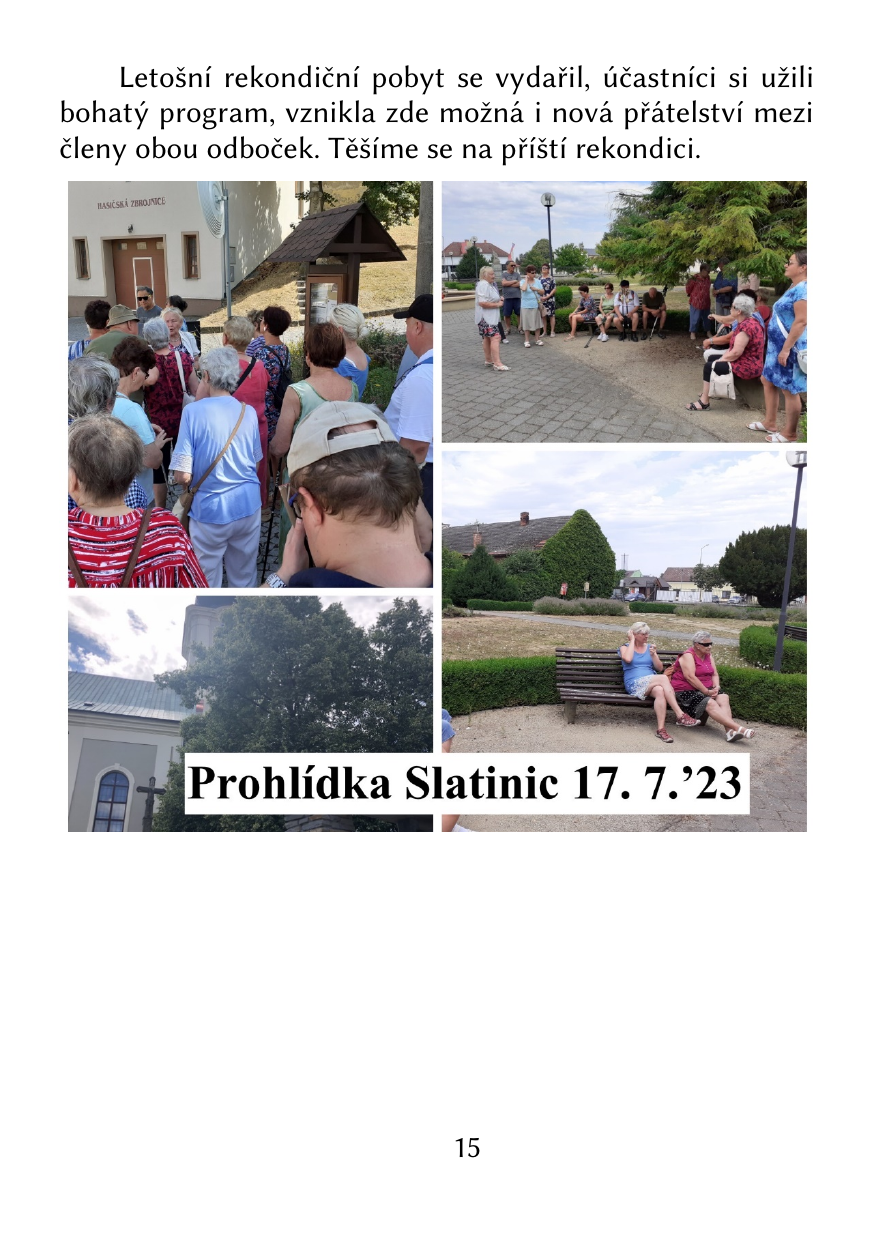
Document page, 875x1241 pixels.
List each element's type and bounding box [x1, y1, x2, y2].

picture [59, 59, 814, 709]
